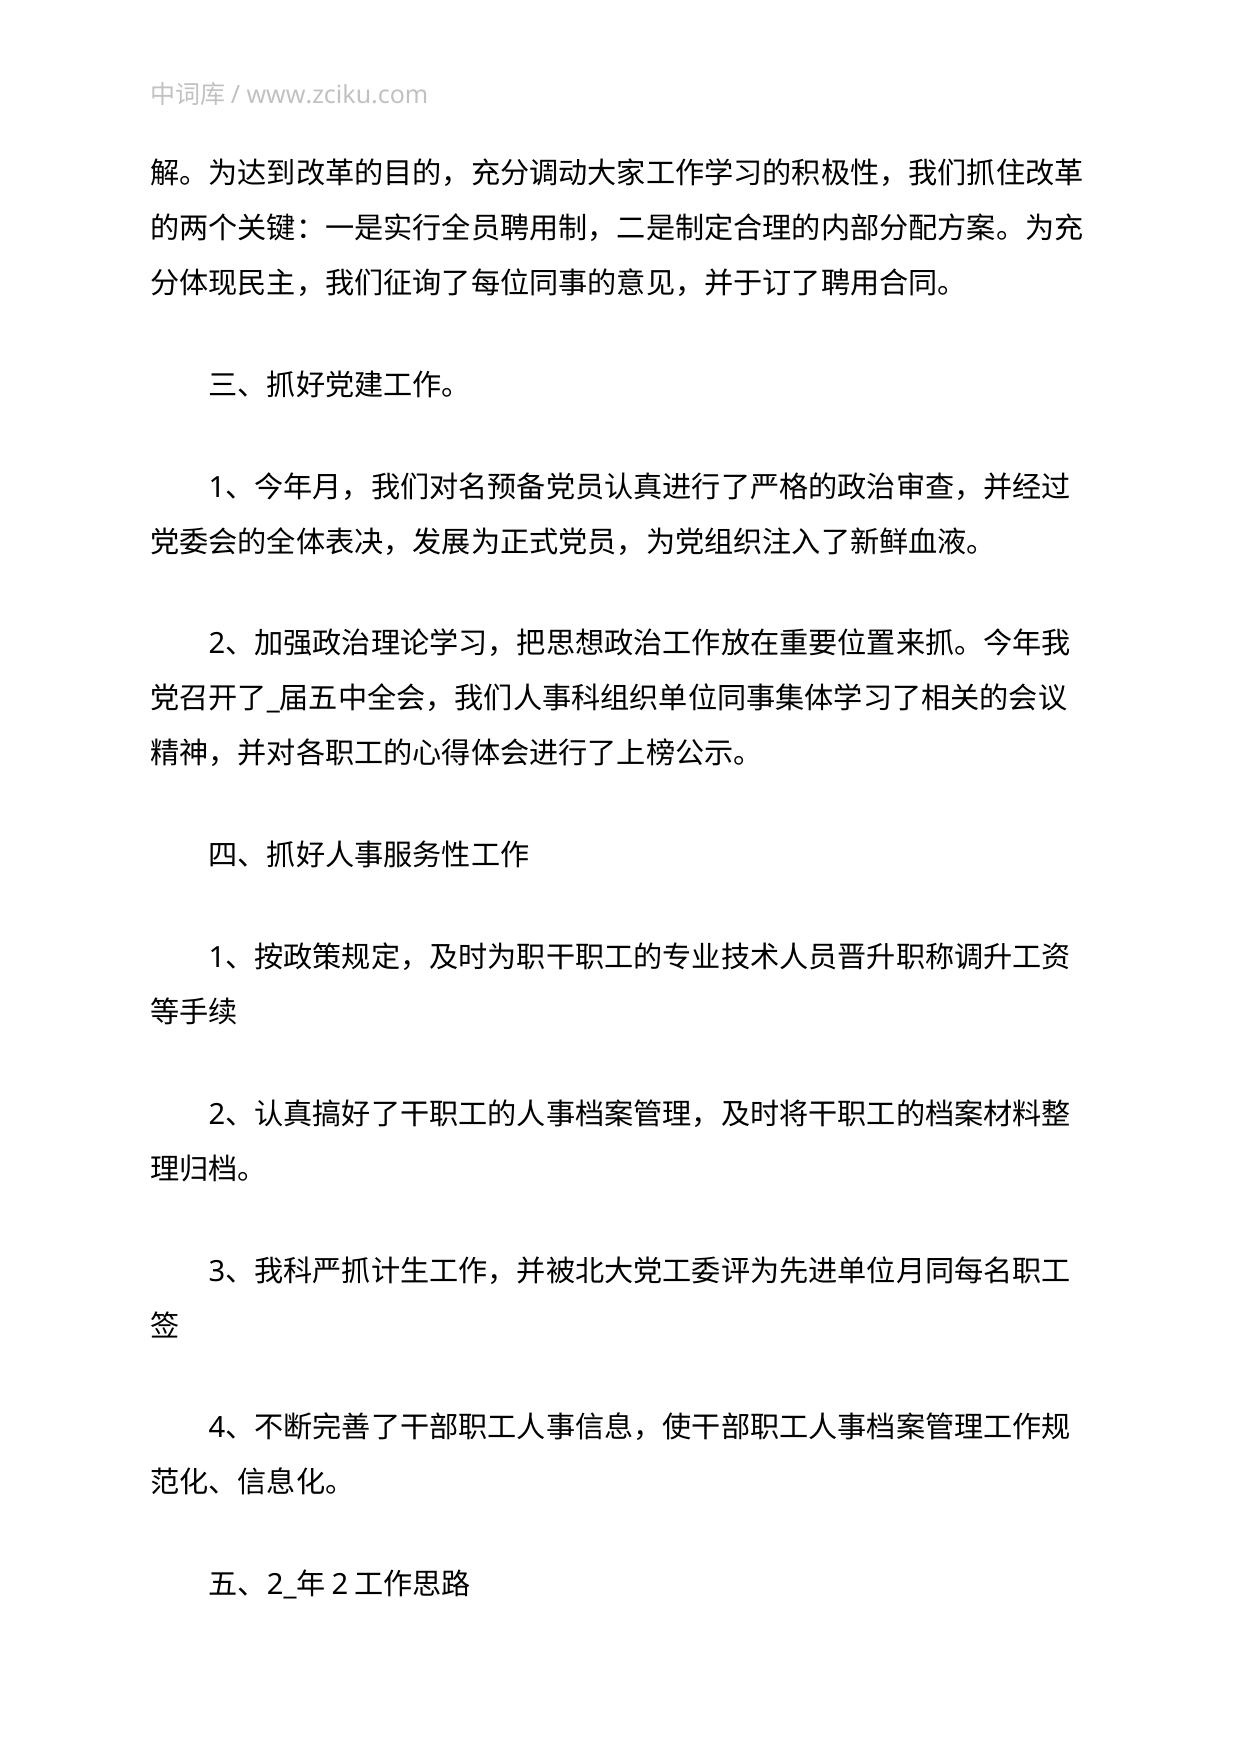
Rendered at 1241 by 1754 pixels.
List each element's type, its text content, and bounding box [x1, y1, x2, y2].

text 四、抓好人事服务性工作 [150, 832, 1090, 874]
text 三、抓好党建工作。 [150, 362, 1090, 404]
text 五、2_年2工作思路 [150, 1561, 1090, 1603]
text 1、今年月，我们对名预备党员认真进行了严格的政治审查，并经过党委会的全体表决，发展为正式党员，为党组织注入了新鲜血液。 [150, 463, 1090, 561]
text 2、加强政治理论学习，把思想政治工作放在重要位置来抓。今年我党召开了_届五中全会，我们人事科组织单位同事集体学习了相关的会议精神，并对各职工的心得体会进行了上榜公示。 [150, 620, 1090, 772]
text 1、按政策规定，及时为职干职工的专业技术人员晋升职称调升工资等手续 [150, 934, 1090, 1031]
text 4、不断完善了干部职工人事信息，使干部职工人事档案管理工作规范化、信息化。 [150, 1404, 1090, 1501]
text 3、我科严抓计生工作，并被北大党工委评为先进单位月同每名职工签 [150, 1247, 1090, 1344]
text 2、认真搞好了干职工的人事档案管理，及时将干职工的档案材料整理归档。 [150, 1090, 1090, 1188]
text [150, 150, 1090, 302]
